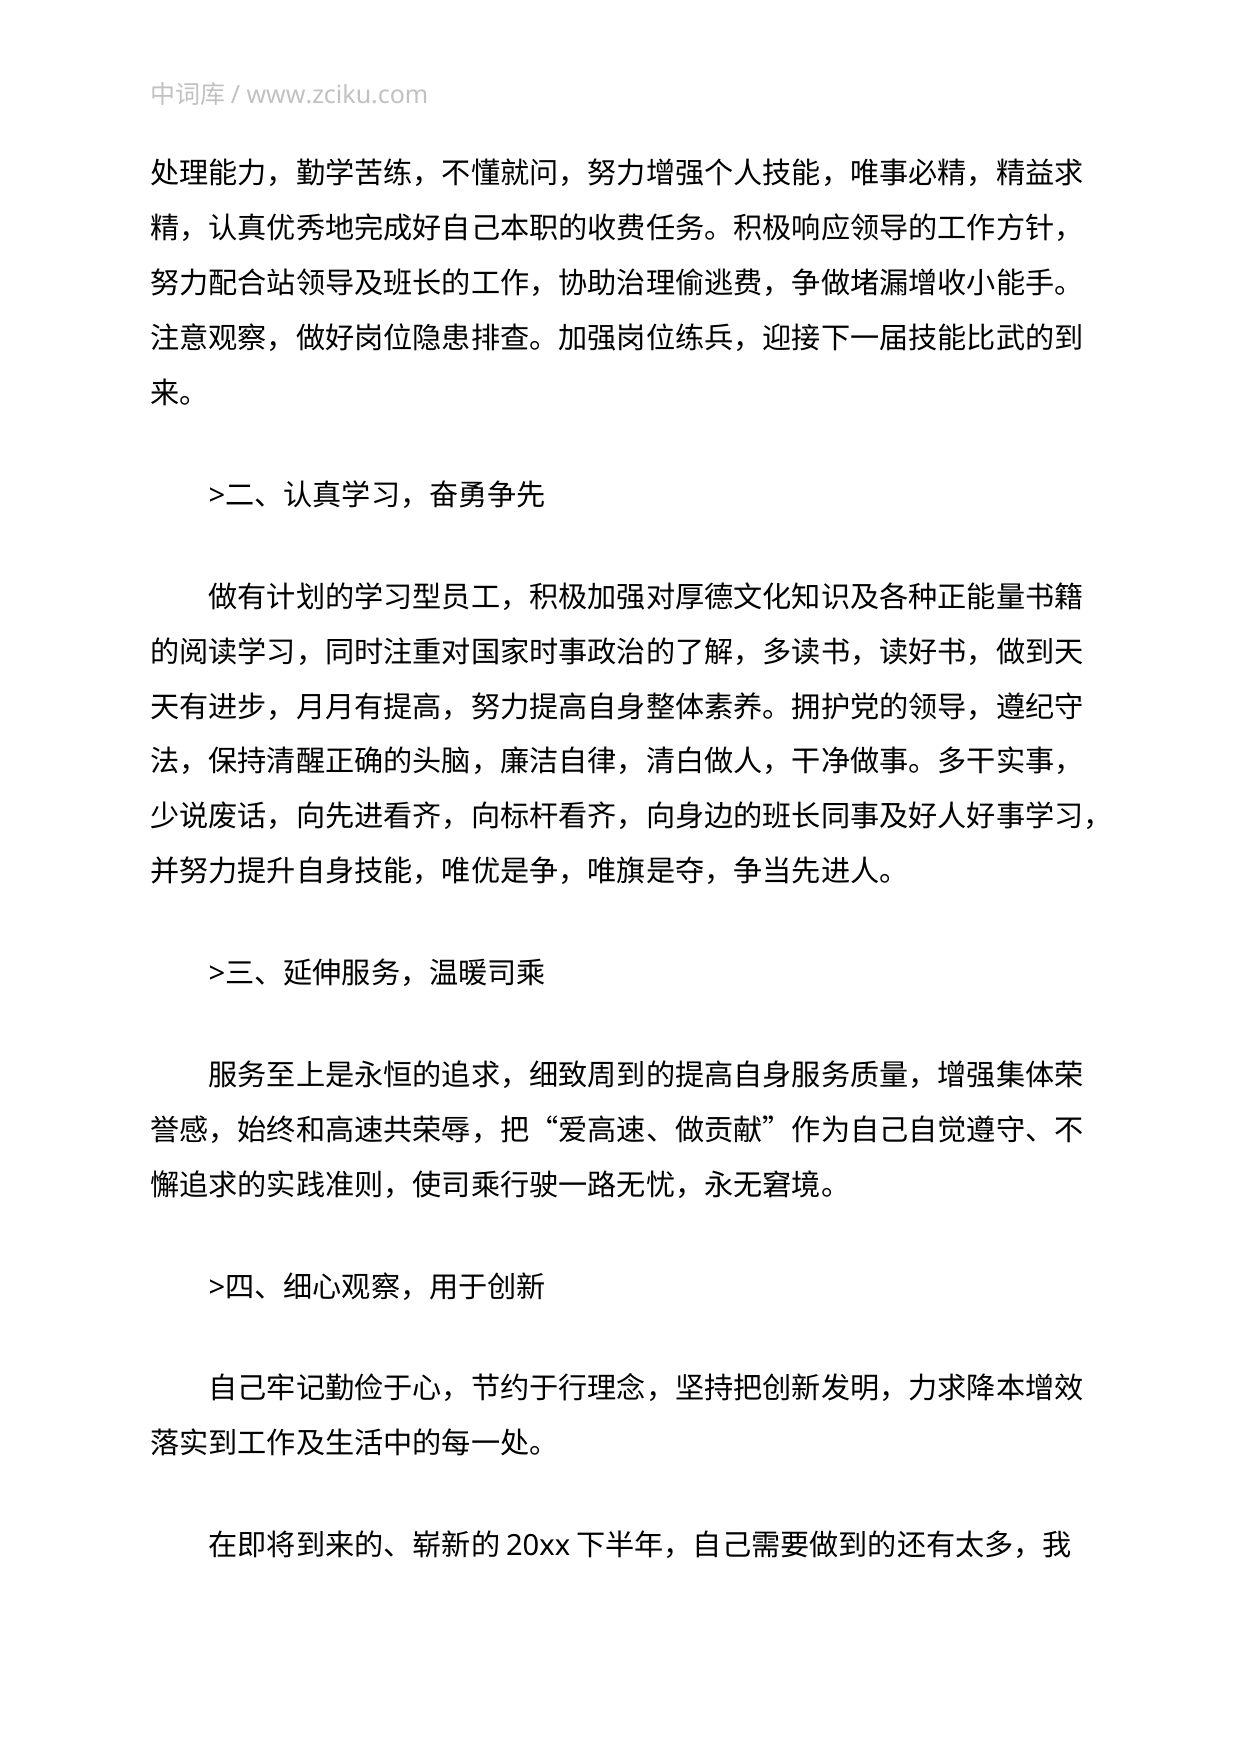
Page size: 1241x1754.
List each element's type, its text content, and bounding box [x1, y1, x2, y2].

text 做有计划的学习型员工，积极加强对厚德文化知识及各种正能量书籍的阅读学习，同时注重对国家时事政治的了解，多读书，读好书，做到天天有进步，月月有提高，努力提高自身整体素养。拥护党的领导，遵纪守法，保持清醒正确的头脑，廉洁自律，清白做人，干净做事。多干实事，少说废话，向先进看齐，向标杆看齐，向身边的班长同事及好人好事学习，并努力提升自身技能，唯优是争，唯旗是夺，争当先进人。 [150, 573, 1090, 890]
text >三、延伸服务，温暖司乘 [150, 949, 1090, 992]
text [150, 150, 1090, 412]
text 服务至上是永恒的追求，细致周到的提高自身服务质量，增强集体荣誉感，始终和高速共荣辱，把“爱高速、做贡献”作为自己自觉遵守、不懈追求的实践准则，使司乘行驶一路无忧，永无窘境。 [150, 1052, 1090, 1204]
text >二、认真学习，奋勇争先 [150, 471, 1090, 514]
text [150, 1522, 1090, 1564]
text 自己牢记勤俭于心，节约于行理念，坚持把创新发明，力求降本增效落实到工作及生活中的每一处。 [150, 1365, 1090, 1462]
text >四、细心观察，用于创新 [150, 1263, 1090, 1306]
